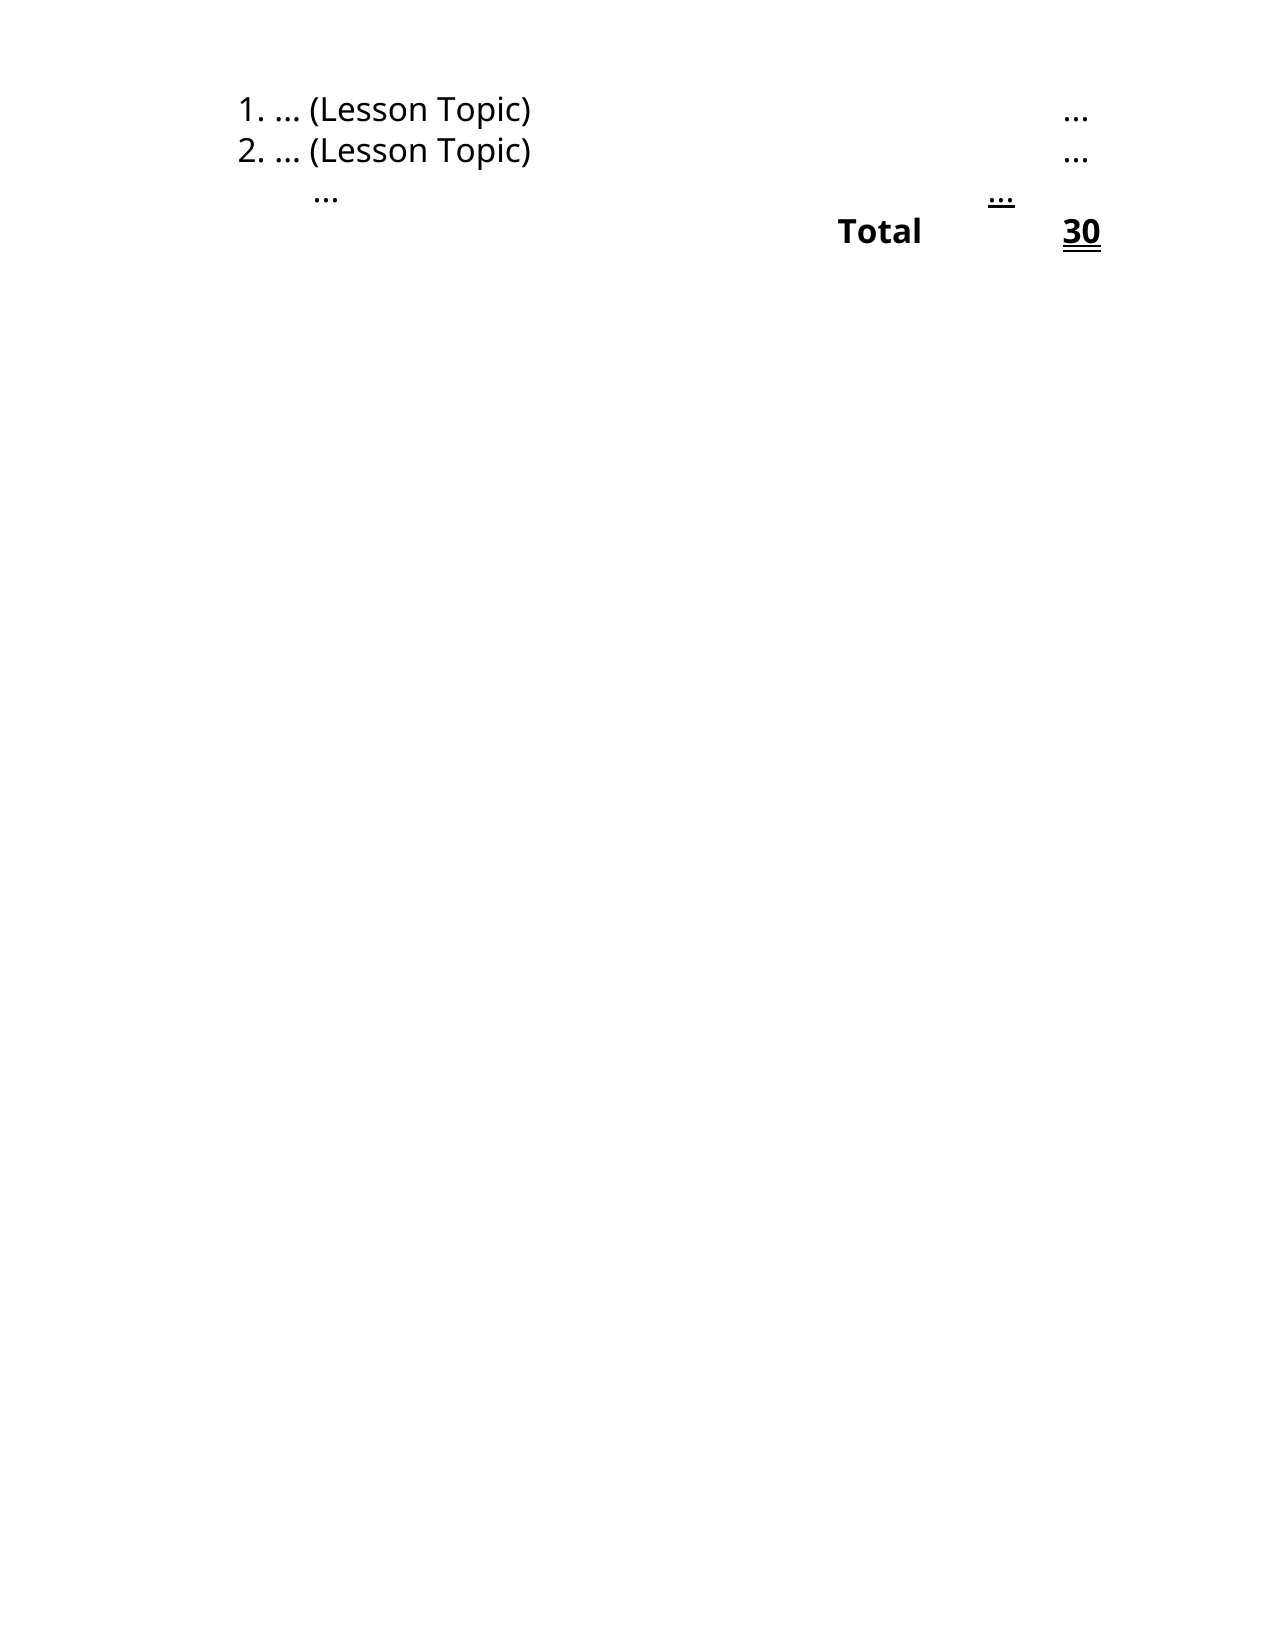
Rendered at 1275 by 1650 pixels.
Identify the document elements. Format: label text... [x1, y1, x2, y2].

text 1. ... (Lesson Topic) ... [162, 89, 1182, 129]
text Total 30 [762, 211, 1182, 252]
text ... ... [162, 170, 1107, 211]
text 2. ... (Lesson Topic) ... [162, 129, 1182, 170]
